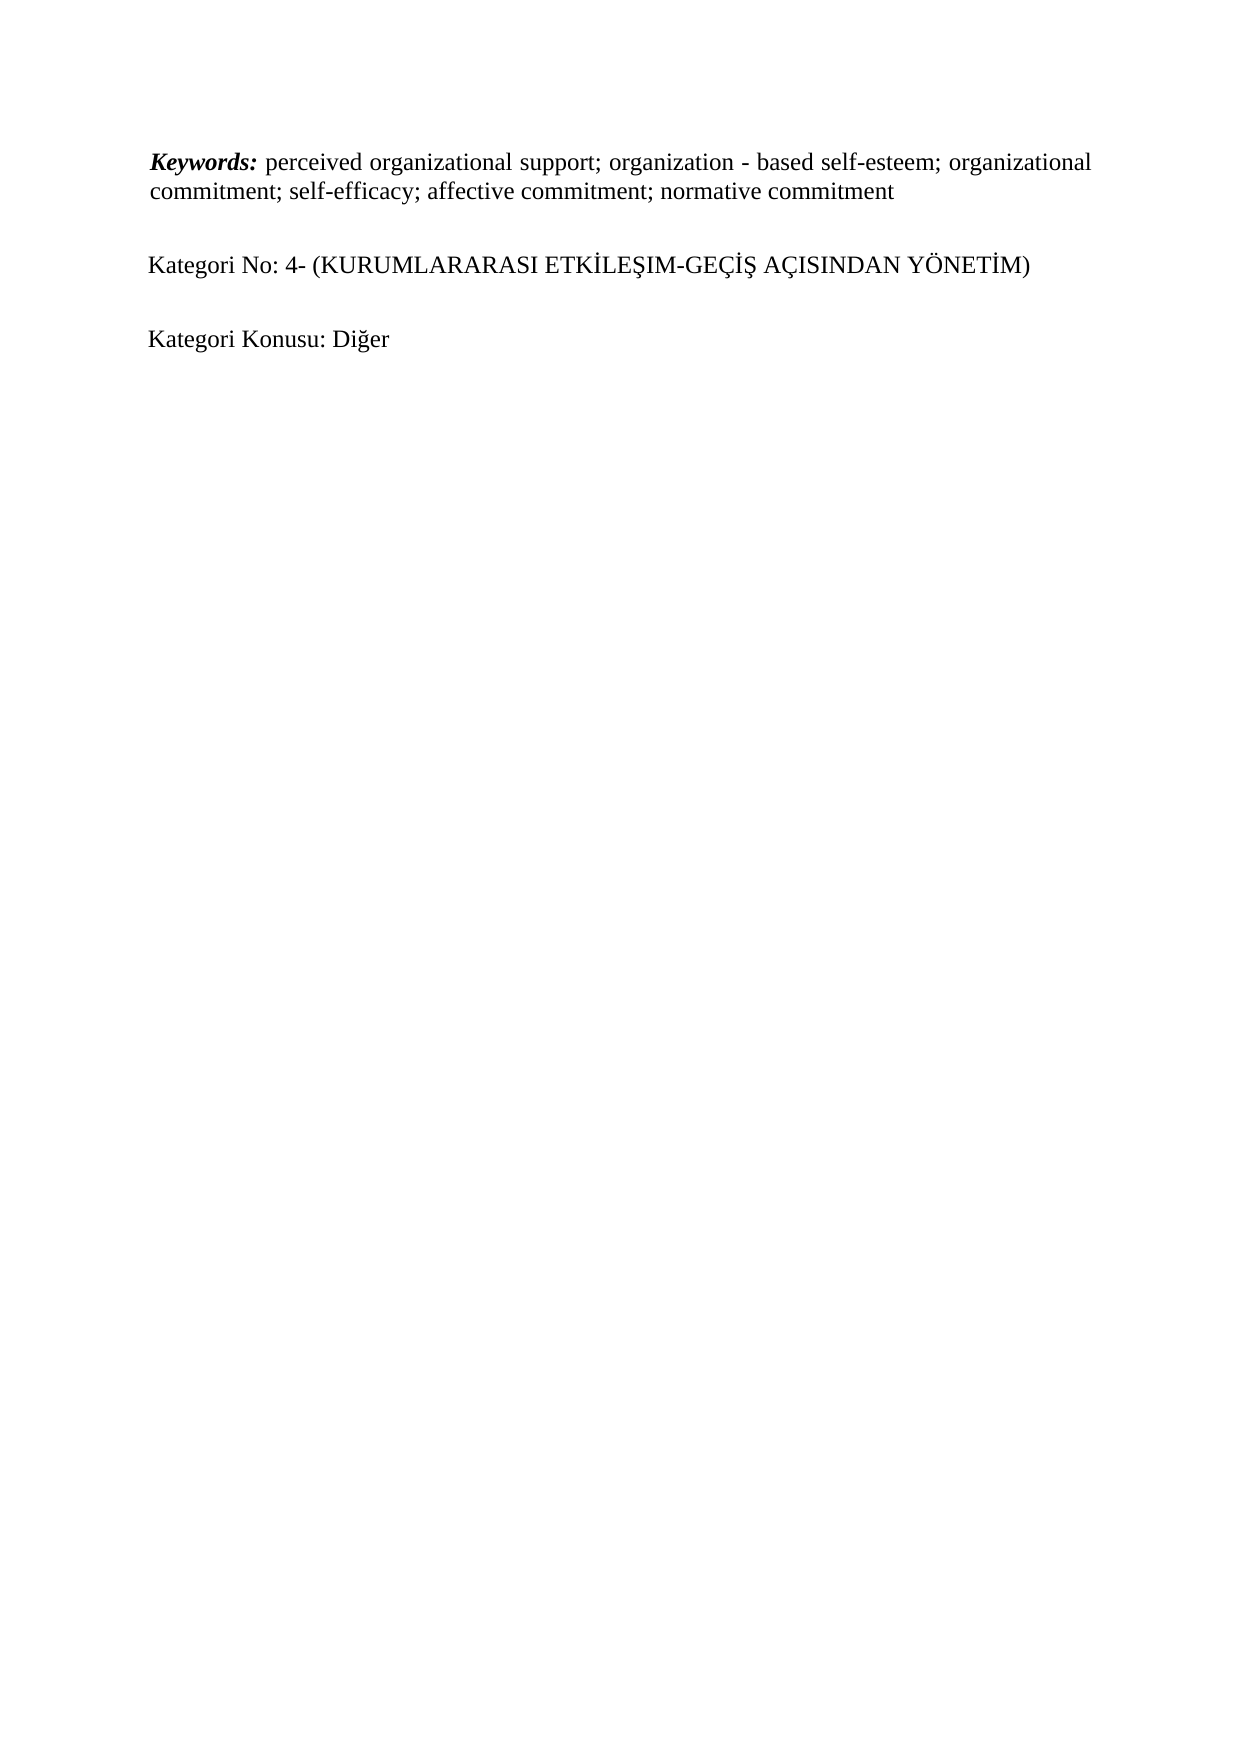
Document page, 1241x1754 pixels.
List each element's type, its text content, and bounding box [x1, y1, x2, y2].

text Keywords: perceived organizational support; organization - based self-esteem; organizational commitment; self-efficacy; affective commitment; normative commitment [149, 148, 1093, 204]
text Kategori Konusu: Diğer [148, 324, 1093, 353]
text Kategori No: 4- (KURUMLARARASI ETKİLEŞIM-GEÇİŞ AÇISINDAN YÖNETİM) [148, 250, 1093, 279]
